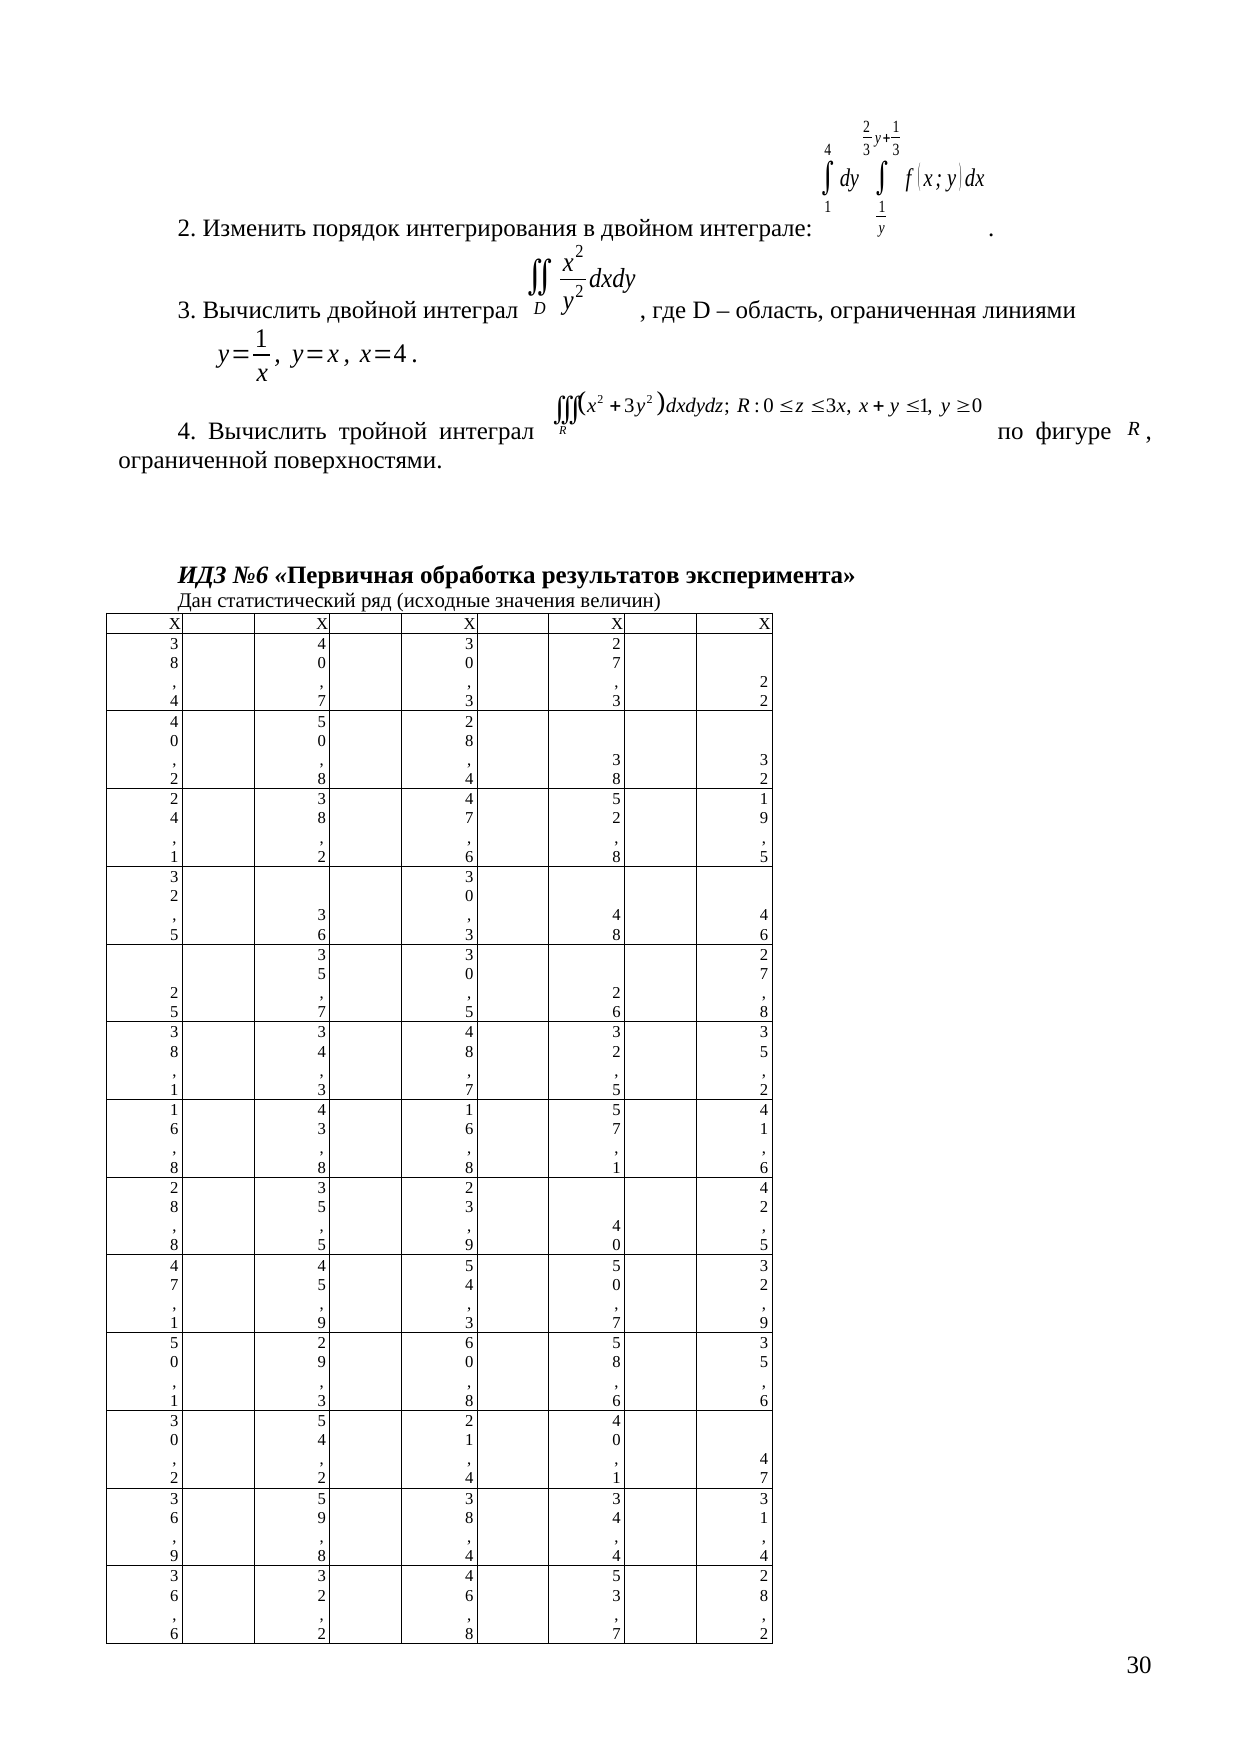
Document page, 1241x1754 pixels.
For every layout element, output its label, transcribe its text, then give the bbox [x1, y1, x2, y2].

table_cell 32,5 [549, 1022, 624, 1099]
table_cell [330, 1489, 401, 1565]
table_cell [625, 867, 696, 943]
table_cell 28,2 [697, 1566, 772, 1643]
table_cell [478, 634, 548, 710]
table_cell 36,9 [107, 1489, 182, 1565]
table_cell 48 [549, 867, 624, 943]
table_cell 19,5 [697, 789, 772, 866]
table_cell [625, 1178, 696, 1254]
table_cell 43,8 [255, 1100, 329, 1177]
table_cell 35,5 [255, 1178, 329, 1254]
table_cell 38,2 [255, 789, 329, 866]
table_cell [183, 1566, 254, 1643]
table_cell 16,8 [107, 1100, 182, 1177]
table_cell 30,3 [402, 867, 477, 943]
table_cell 46 [697, 867, 772, 943]
table_cell 40 [549, 1178, 624, 1254]
table_cell [478, 945, 548, 1021]
table_cell 41,6 [697, 1100, 772, 1177]
table_cell [330, 1411, 401, 1487]
table_cell 32 [697, 711, 772, 788]
table_cell 16,8 [402, 1100, 477, 1177]
table_cell 22 [697, 634, 772, 710]
table_cell [183, 789, 254, 866]
table_cell 47,1 [107, 1255, 182, 1332]
table_cell 38,4 [107, 634, 182, 710]
table_cell [183, 1489, 254, 1565]
table_cell [183, 867, 254, 943]
table_cell 40,1 [549, 1411, 624, 1487]
table_header Х [549, 614, 624, 633]
table_cell 47,6 [402, 789, 477, 866]
table_header [330, 614, 401, 633]
table_cell 45,9 [255, 1255, 329, 1332]
table_cell [330, 945, 401, 1021]
table_cell [478, 1566, 548, 1643]
table_cell 32,2 [255, 1566, 329, 1643]
table_cell 40,7 [255, 634, 329, 710]
table_cell [330, 1255, 401, 1332]
table_cell 27,3 [549, 634, 624, 710]
table_cell 30,3 [402, 634, 477, 710]
table_cell 46,8 [402, 1566, 477, 1643]
table_cell [330, 789, 401, 866]
table_cell [625, 1100, 696, 1177]
table_cell [625, 1255, 696, 1332]
table_cell [330, 1333, 401, 1410]
table_cell 30,5 [402, 945, 477, 1021]
table_cell [183, 1178, 254, 1254]
table_cell [478, 711, 548, 788]
table_cell [330, 1100, 401, 1177]
table_cell [478, 1100, 548, 1177]
table_cell 28,8 [107, 1178, 182, 1254]
table_cell [330, 711, 401, 788]
table_cell 35,6 [697, 1333, 772, 1410]
table_cell 42,5 [697, 1178, 772, 1254]
table_cell 21,4 [402, 1411, 477, 1487]
table_cell 34,3 [255, 1022, 329, 1099]
table_cell 48,7 [402, 1022, 477, 1099]
table_cell [625, 1333, 696, 1410]
table_cell 47 [697, 1411, 772, 1487]
table_header Х [402, 614, 477, 633]
table_cell 54,2 [255, 1411, 329, 1487]
table_cell 57,1 [549, 1100, 624, 1177]
table_header [183, 614, 254, 633]
table_cell [330, 1022, 401, 1099]
table_header Х [697, 614, 772, 633]
table_cell [330, 867, 401, 943]
table_cell [478, 1178, 548, 1254]
table_cell [625, 789, 696, 866]
table_cell 25 [107, 945, 182, 1021]
table_cell [625, 711, 696, 788]
table_cell 38 [549, 711, 624, 788]
table_cell 40,2 [107, 711, 182, 788]
table_cell [478, 1333, 548, 1410]
table_cell 58,6 [549, 1333, 624, 1410]
table_cell [183, 1255, 254, 1332]
table_cell [330, 634, 401, 710]
table_cell [183, 634, 254, 710]
table_cell 52,8 [549, 789, 624, 866]
table_cell [625, 634, 696, 710]
table_cell 54,3 [402, 1255, 477, 1332]
table_cell [183, 1333, 254, 1410]
table_cell 26 [549, 945, 624, 1021]
text 3. Вычислить двойной интеграл , где D – область, ограниченная линиями [118, 242, 1152, 324]
table_cell 31,4 [697, 1489, 772, 1565]
table_header [478, 614, 548, 633]
table_cell [478, 867, 548, 943]
table_cell [330, 1566, 401, 1643]
table_cell 35,7 [255, 945, 329, 1021]
table_cell [183, 711, 254, 788]
table_header Х [255, 614, 329, 633]
table_cell [625, 945, 696, 1021]
table_cell [478, 1255, 548, 1332]
table_cell 28,4 [402, 711, 477, 788]
table_cell 23,9 [402, 1178, 477, 1254]
table_cell 34,4 [549, 1489, 624, 1565]
table_cell 27,8 [697, 945, 772, 1021]
table_cell 53,7 [549, 1566, 624, 1643]
text Дан статистический ряд (исходные значения величин) [118, 588, 1152, 612]
table_cell [183, 1411, 254, 1487]
table_cell 36,6 [107, 1566, 182, 1643]
table_cell 32,5 [107, 867, 182, 943]
table_cell 38,1 [107, 1022, 182, 1099]
table_cell [478, 789, 548, 866]
table_cell [625, 1489, 696, 1565]
table_cell [330, 1178, 401, 1254]
table_cell [625, 1022, 696, 1099]
table_cell [478, 1022, 548, 1099]
table_cell [625, 1411, 696, 1487]
table_cell [183, 945, 254, 1021]
table_cell [183, 1022, 254, 1099]
table_cell [478, 1489, 548, 1565]
table_cell [478, 1411, 548, 1487]
table_cell 50,7 [549, 1255, 624, 1332]
table_cell 30,2 [107, 1411, 182, 1487]
table_cell 29,3 [255, 1333, 329, 1410]
table_cell 59,8 [255, 1489, 329, 1565]
table_cell 50,1 [107, 1333, 182, 1410]
table_cell 38,4 [402, 1489, 477, 1565]
table_cell 24,1 [107, 789, 182, 866]
table_cell 32,9 [697, 1255, 772, 1332]
table_cell 35,2 [697, 1022, 772, 1099]
table_cell [183, 1100, 254, 1177]
table_header Х [107, 614, 182, 633]
text 4. Вычислить тройной интеграл по фигуре , ограниченной поверхностями. [118, 388, 1152, 473]
table_cell 36 [255, 867, 329, 943]
text ИДЗ №6 «Первичная обработка результатов эксперимента» [118, 560, 1152, 588]
table_cell 50,8 [255, 711, 329, 788]
table_cell [625, 1566, 696, 1643]
table_cell 60,8 [402, 1333, 477, 1410]
table_header [625, 614, 696, 633]
text 2. Изменить порядок интегрирования в двойном интеграле: . [118, 118, 1152, 242]
